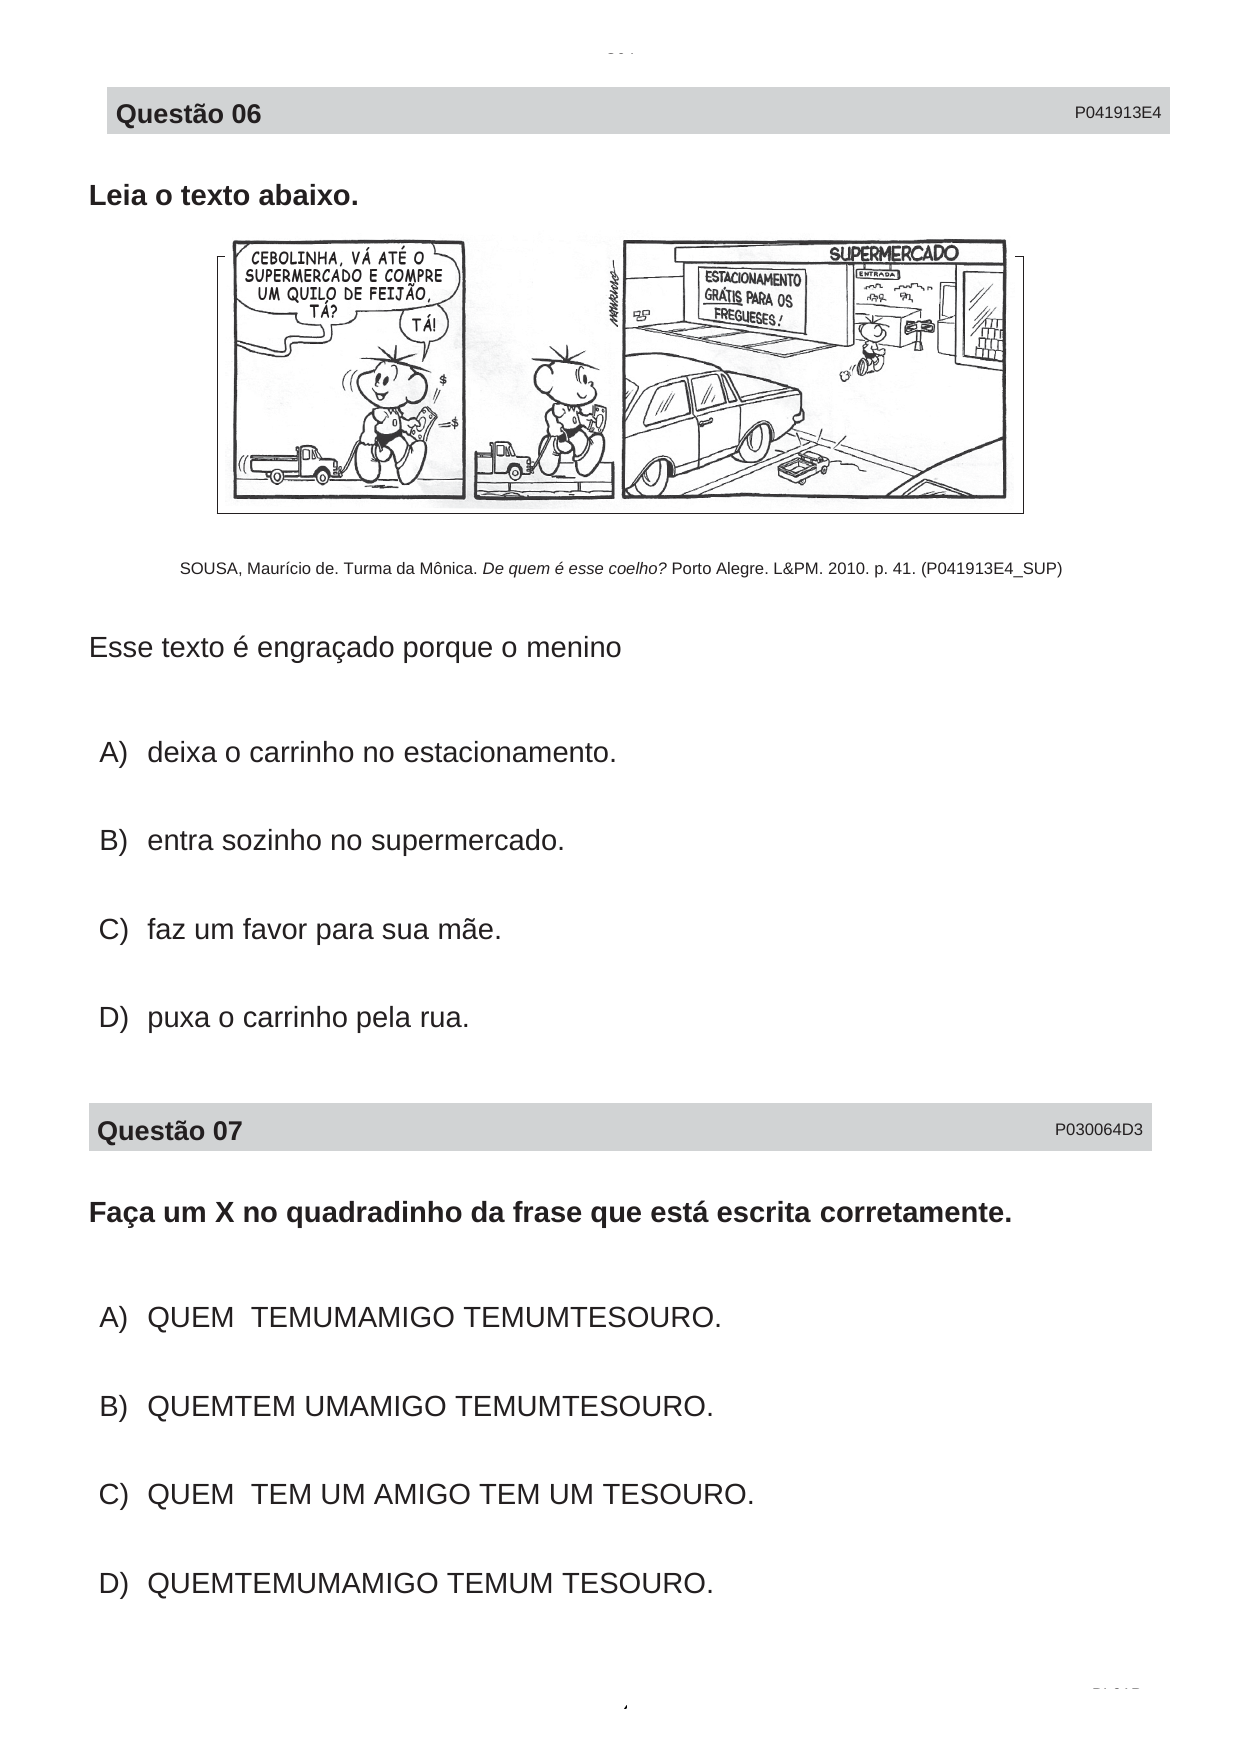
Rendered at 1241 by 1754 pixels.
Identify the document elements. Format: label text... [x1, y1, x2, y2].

list QUEM TEMUMAMIGO TEMUMTESOURO. [99, 1300, 1163, 1334]
picture [225, 230, 1015, 510]
subtitle Faça um X no quadradinho da frase que está escrita corretamente. [88, 1195, 1163, 1229]
list QUEM TEM UM AMIGO TEM UM TESOURO. [98, 1477, 1163, 1511]
subtitle Leia o texto abaixo. [88, 178, 1163, 212]
list QUEMTEMUMAMIGO TEMUM TESOURO. [98, 1566, 1163, 1599]
text Esse texto é engraçado porque o menino [88, 630, 1163, 663]
list faz um favor para sua mãe. [98, 912, 1163, 946]
list deixa o carrinho no estacionamento. [99, 735, 1163, 768]
list entra sozinho no supermercado. [99, 823, 1163, 857]
list QUEMTEM UMAMIGO TEMUMTESOURO. [99, 1389, 1163, 1422]
text SOUSA, Maurício de. Turma da Mônica. De quem é esse coelho? Porto Alegre. L&PM. 2010. p. 41. (P041913E4_SUP) [179, 558, 1163, 578]
list puxa o carrinho pela rua. [98, 1001, 1163, 1034]
